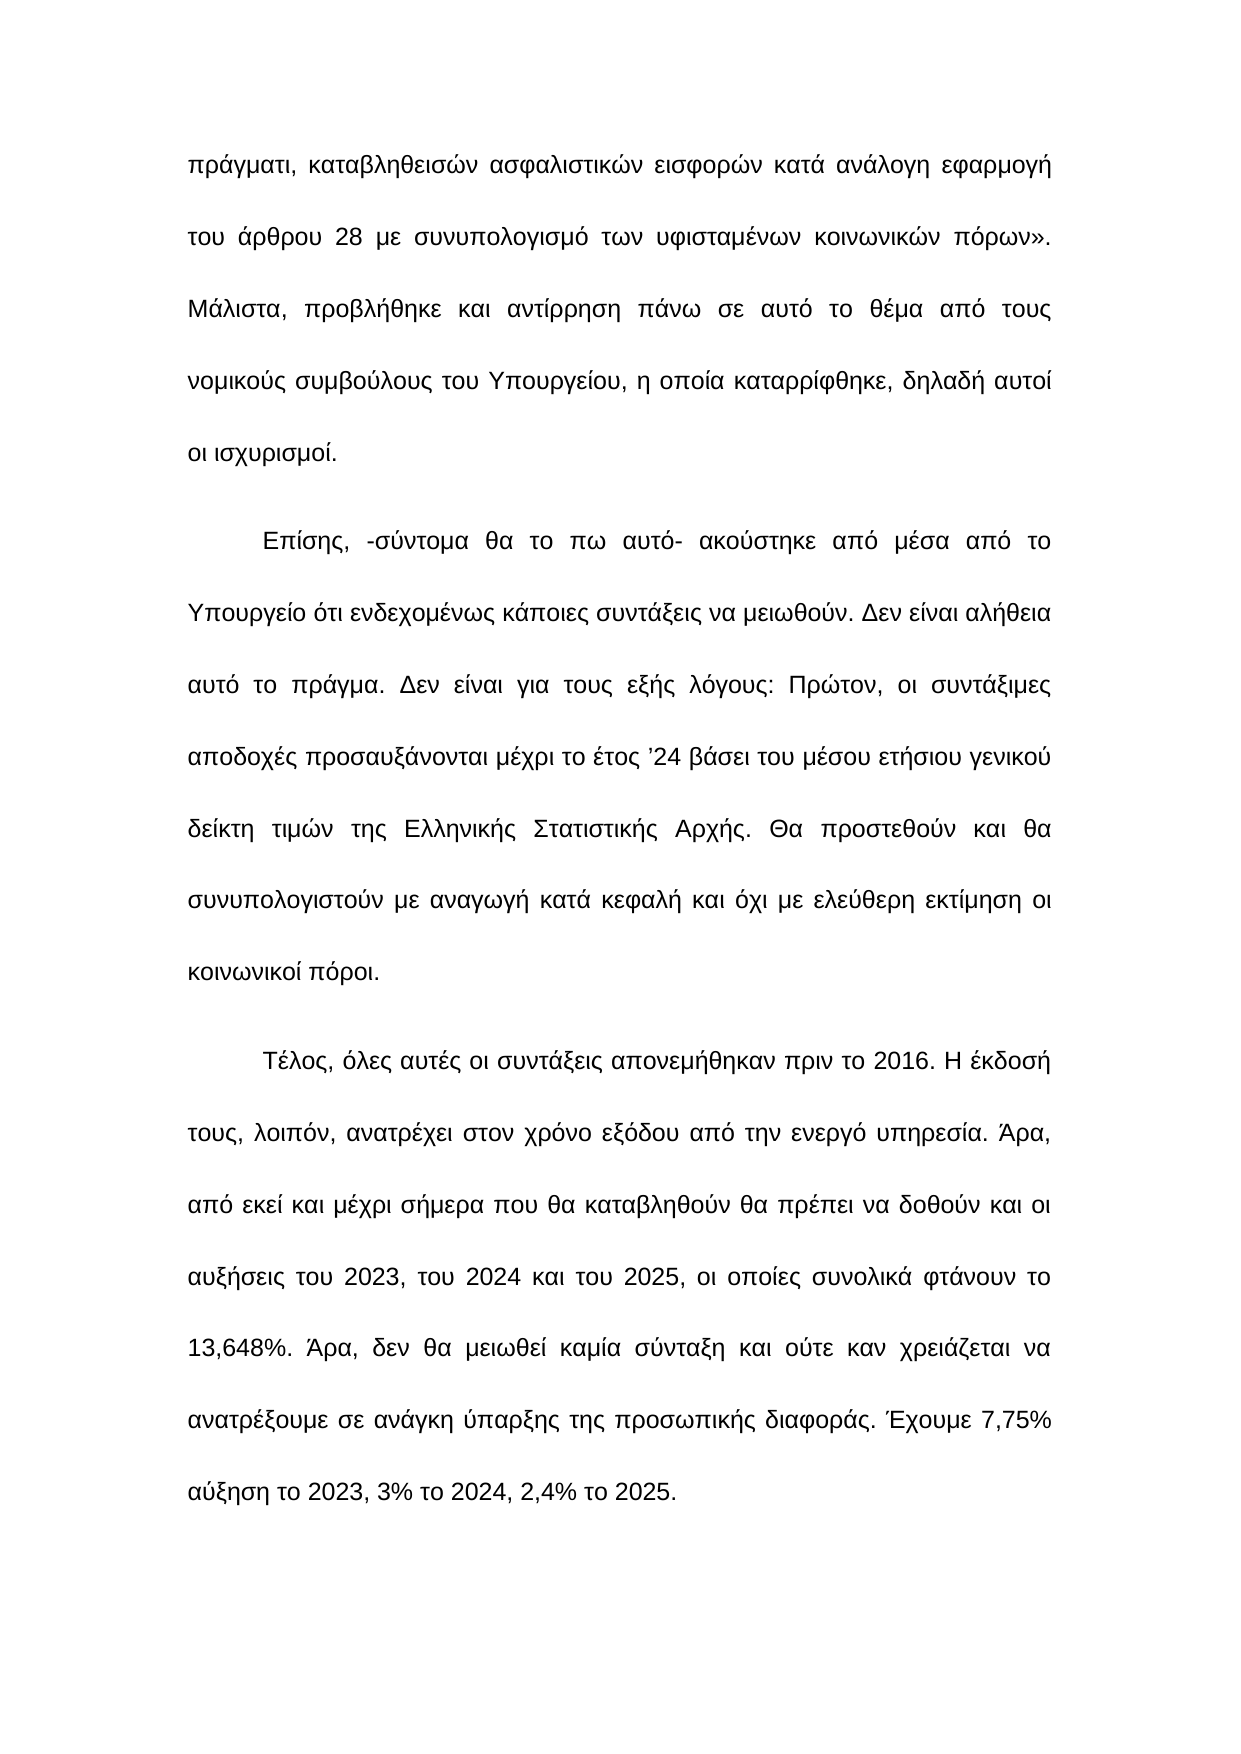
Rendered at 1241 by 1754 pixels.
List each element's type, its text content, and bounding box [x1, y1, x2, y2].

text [187, 150, 1053, 466]
text Επίσης, -σύντομα θα το πω αυτό- ακούστηκε από μέσα από το Υπουργείο ότι ενδεχομένως κάποιες συντάξεις να μειωθούν. Δεν είναι αλήθεια αυτό το πράγμα. Δεν είναι για τους εξής λόγους: Πρώτον, οι συντάξιμες αποδοχές προσαυξάνονται μέχρι το έτος ’24 βάσει του μέσου ετήσιου γενικού δείκτη τιμών της Ελληνικής Στατιστικής Αρχής. Θα προστεθούν και θα συνυπολογιστούν με αναγωγή κατά κεφαλή και όχι με ελεύθερη εκτίμηση οι κοινωνικοί πόροι. [187, 526, 1053, 986]
text Τέλος, όλες αυτές οι συντάξεις απονεμήθηκαν πριν το 2016. Η έκδοσή τους, λοιπόν, ανατρέχει στον χρόνο εξόδου από την ενεργό υπηρεσία. Άρα, από εκεί και μέχρι σήμερα που θα καταβληθούν θα πρέπει να δοθούν και οι αυξήσεις του 2023, του 2024 και του 2025, οι οποίες συνολικά φτάνουν το 13,648%. Άρα, δεν θα μειωθεί καμία σύνταξη και ούτε καν χρειάζεται να ανατρέξουμε σε ανάγκη ύπαρξης της προσωπικής διαφοράς. Έχουμε 7,75% αύξηση το 2023, 3% το 2024, 2,4% το 2025. [187, 1046, 1053, 1506]
